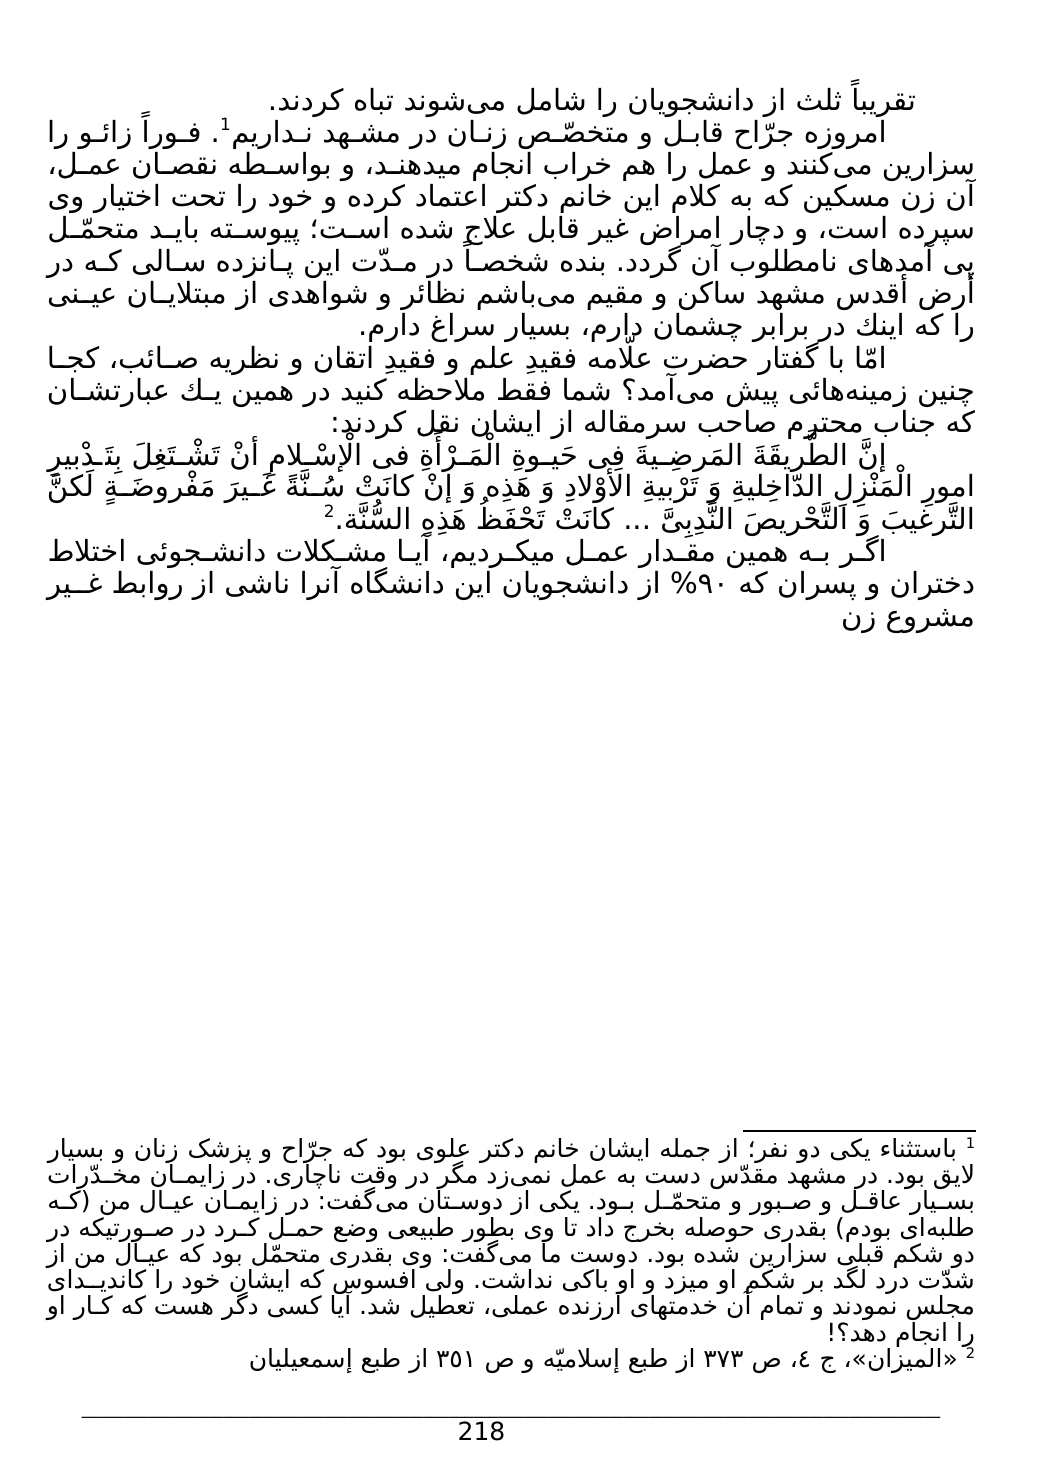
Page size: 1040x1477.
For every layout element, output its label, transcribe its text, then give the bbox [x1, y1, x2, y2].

text إنَّ الطَّریقَةَ المَرضِیةَ فِى حَیوةِ الْمَرْأَةِ فى الْإسْلامِ أنْ تَشْتَغِلَ بِتَدْبیرِ امورِ الْمَنْزِلِ الدّاخِلیةِ وَ تَرْبیةِ الأوْلادِ وَ هَذِه وَ إنْ کانَتْ سُنَّةً غَیرَ مَفْروضَةٍ لَکنَّ التَّرغیبَ وَ التَّحْریصَ النَّدِبِىَّ ... کانَتْ تَحْفَظُ هَذِهِ السُّنَّة. [47, 439, 975, 536]
text امّا با گفتار حضرت علّامه فقیدِ علم و فقیدِ اتقان و نظریه صائب، كجا چنین زمینه‌هائى پیش مى‌آمد؟ شما فقط ملاحظه كنید در همین یك عبارتشان كه جناب محترم صاحب سرمقاله از ایشان نقل كردند: [47, 342, 975, 439]
text تقریباً ثلث از دانشجویان را شامل مى‌شوند تباه كردند. [47, 84, 975, 117]
text امروزه جرّاح قابل و متخصّص زنان در مشهد نداریم‌. فوراً زائو را سزارین مى‌كنند و عمل را هم خراب انجام میدهند، و بواسطه نقصان عمل، آن زن مسكین كه به كلام این خانم دكتر اعتماد كرده و خود را تحت اختیار وى سپرده است، و دچار امراض غیر قابل علاج شده است؛ پیوسته باید متحمّل پى آمدهاى نامطلوب آن گردد. بنده شخصاً در مدّت این پانزده سالى كه در أرض أقدس مشهد ساكن و مقیم مى‌باشم نظائر و شواهدى از مبتلایان عینى را كه اینك در برابر چشمان دارم، بسیار سراغ دارم. [47, 117, 975, 342]
text اگر به همین مقدار عمل میكردیم، آیا مشكلات دانشجوئى اختلاط دختران و پسران كه ٩٠% از دانشجویان این دانشگاه آنرا ناشى از روابط غیر مشروع زن [47, 536, 975, 633]
